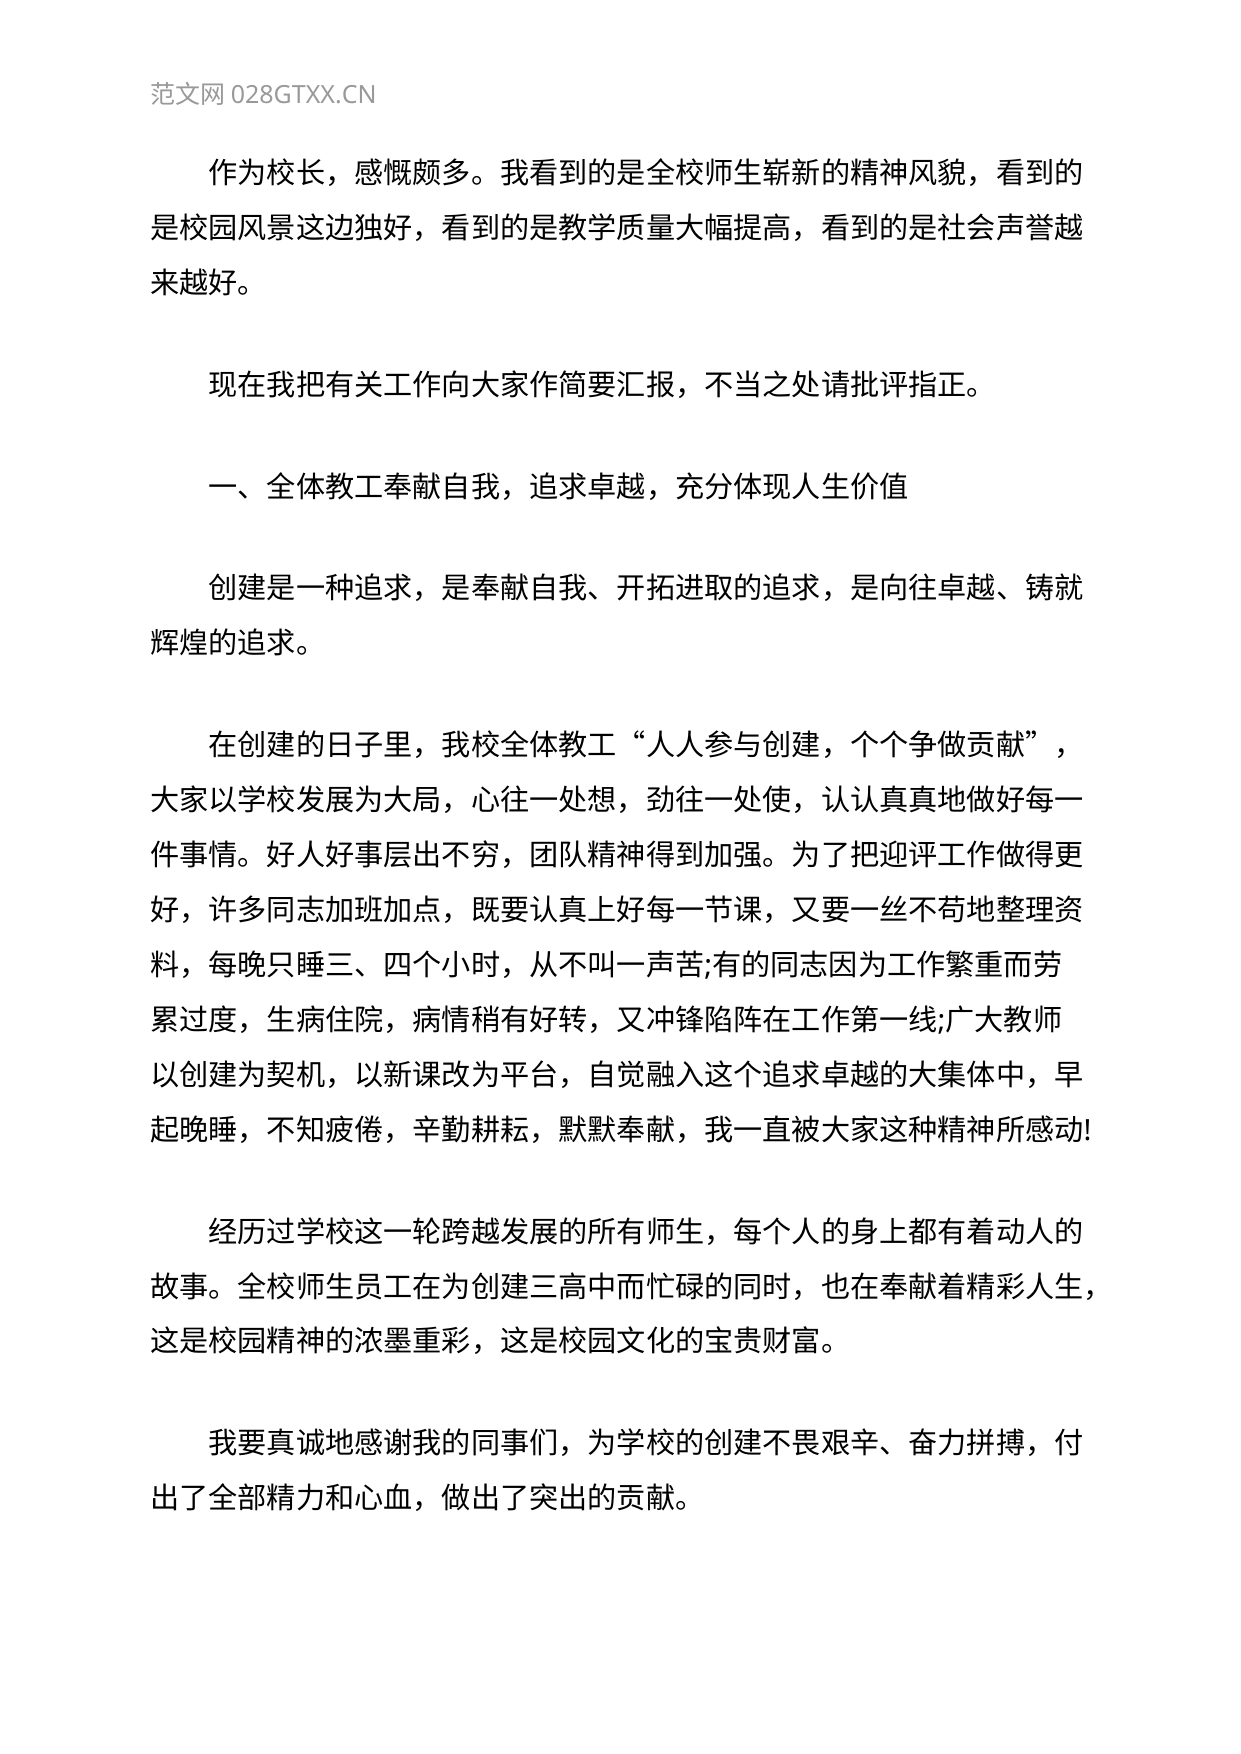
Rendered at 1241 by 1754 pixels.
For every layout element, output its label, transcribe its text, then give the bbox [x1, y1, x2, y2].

text 在创建的日子里，我校全体教工“人人参与创建，个个争做贡献”，大家以学校发展为大局，心往一处想，劲往一处使，认认真真地做好每一件事情。好人好事层出不穷，团队精神得到加强。为了把迎评工作做得更好，许多同志加班加点，既要认真上好每一节课，又要一丝不苟地整理资料，每晚只睡三、四个小时，从不叫一声苦;有的同志因为工作繁重而劳累过度，生病住院，病情稍有好转，又冲锋陷阵在工作第一线;广大教师以创建为契机，以新课改为平台，自觉融入这个追求卓越的大集体中，早起晚睡，不知疲倦，辛勤耕耘，默默奉献，我一直被大家这种精神所感动! [150, 722, 1090, 1149]
text 作为校长，感慨颇多。我看到的是全校师生崭新的精神风貌，看到的是校园风景这边独好，看到的是教学质量大幅提高，看到的是社会声誉越来越好。 [150, 150, 1090, 302]
text 创建是一种追求，是奉献自我、开拓进取的追求，是向往卓越、铸就辉煌的追求。 [150, 565, 1090, 662]
text 经历过学校这一轮跨越发展的所有师生，每个人的身上都有着动人的故事。全校师生员工在为创建三高中而忙碌的同时，也在奉献着精彩人生，这是校园精神的浓墨重彩，这是校园文化的宝贵财富。 [150, 1208, 1090, 1360]
text 一、全体教工奉献自我，追求卓越，充分体现人生价值 [150, 463, 1090, 506]
text 我要真诚地感谢我的同事们，为学校的创建不畏艰辛、奋力拼搏，付出了全部精力和心血，做出了突出的贡献。 [150, 1420, 1090, 1517]
text 现在我把有关工作向大家作简要汇报，不当之处请批评指正。 [150, 362, 1090, 404]
